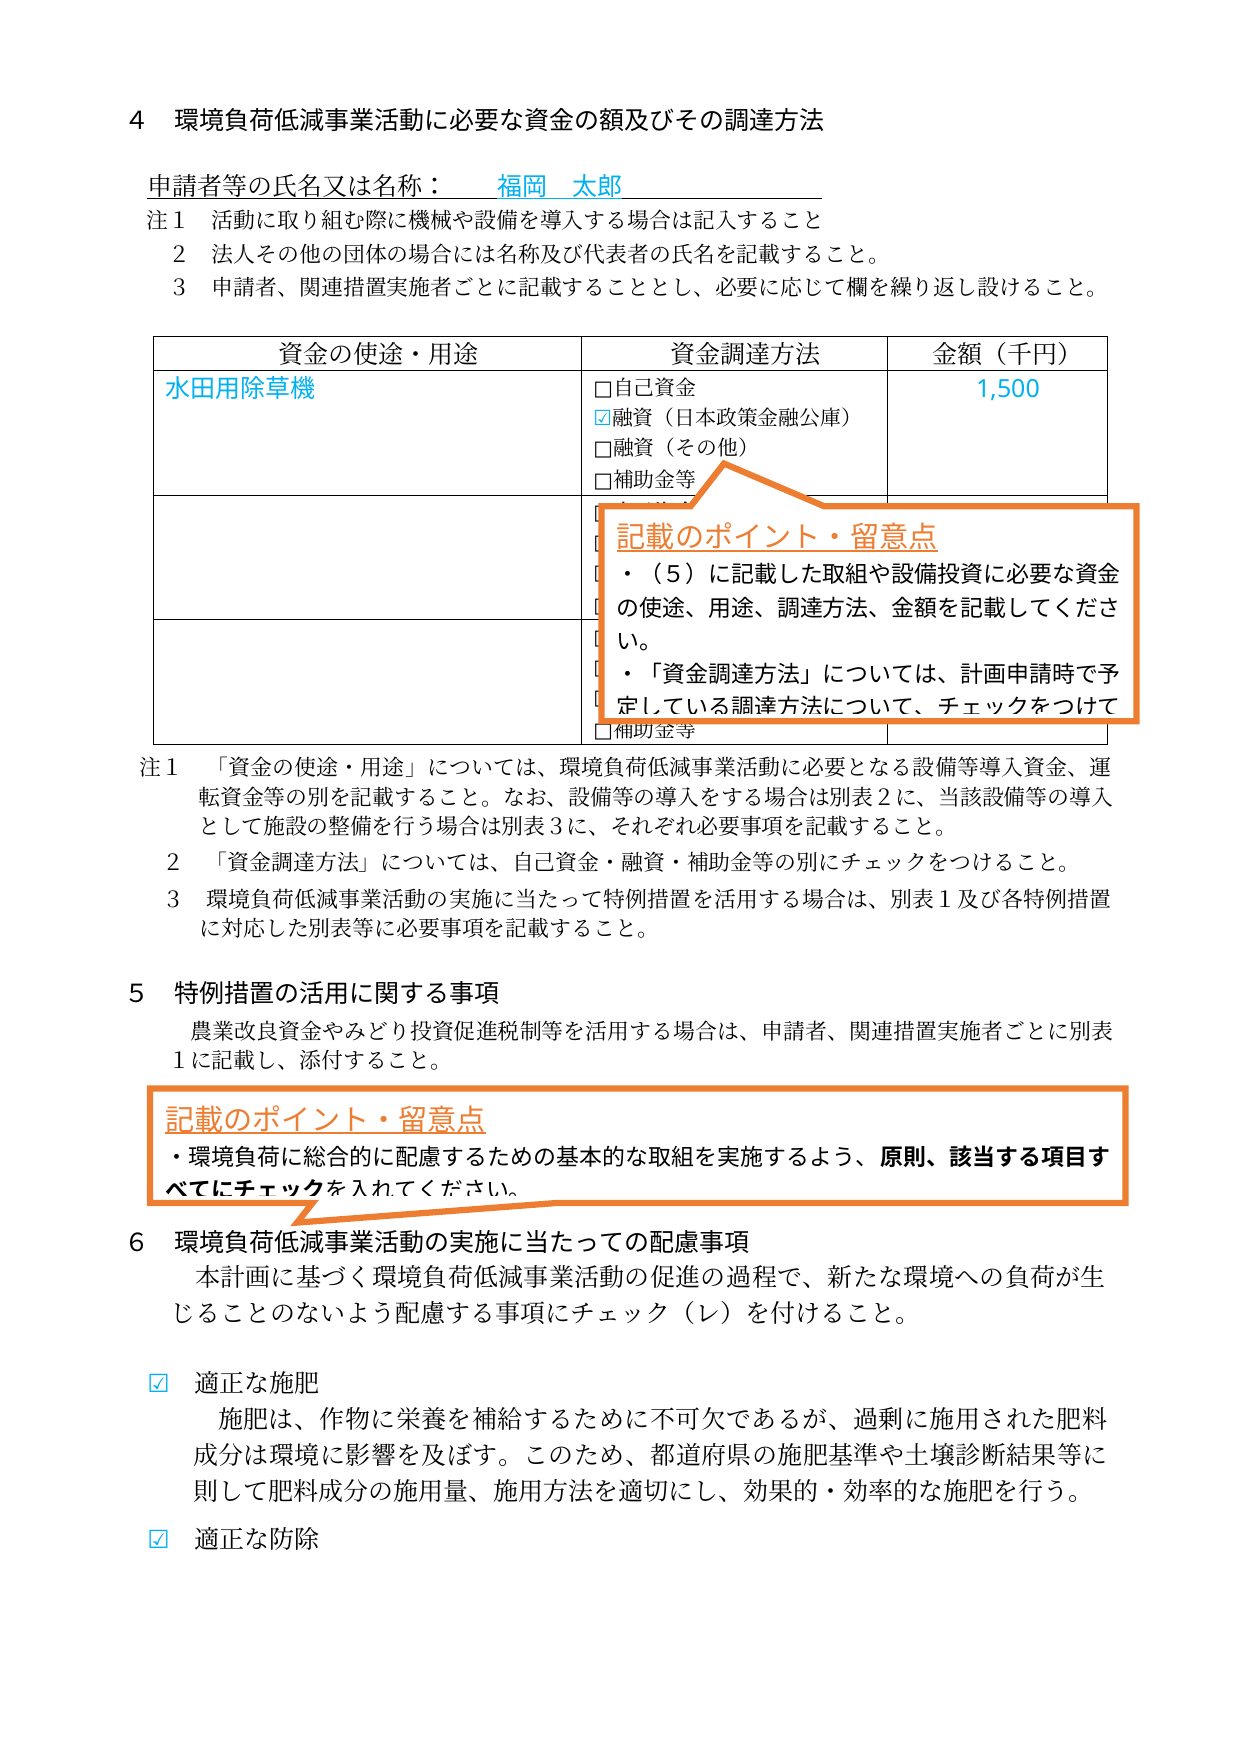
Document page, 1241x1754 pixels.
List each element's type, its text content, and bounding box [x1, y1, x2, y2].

table_cell □自己資金 ☑融資（日本政策金融公庫） □融資（その他） □補助金等 [582, 371, 887, 494]
table_header 資金の使途・用途 [154, 337, 581, 370]
text 注１ 「資金の使途・用途」については、環境負荷低減事業活動に必要となる設備等導入資金、運転資金等の別を記載すること。なお、設備等の導入をする場合は別表２に、当該設備等の導入として施設の整備を行う場合は別表３に、それぞれ必要事項を記載すること。 [139, 752, 1113, 840]
table_cell 水田用除草機 [154, 371, 581, 494]
text 申請者等の氏名又は名称： 福岡 太郎 [147, 169, 1107, 202]
text ４ 環境負荷低減事業活動に必要な資金の額及びその調達方法 [124, 106, 1107, 136]
text ３ 申請者、関連措置実施者ごとに記載することとし、必要に応じて欄を繰り返し設けること。 [124, 269, 1128, 302]
text 本計画に基づく環境負荷低減事業活動の促進の過程で、新たな環境への負荷が生じることのないよう配慮する事項にチェック（レ）を付けること。 [170, 1257, 1107, 1329]
text ☑ 適正な施肥 [147, 1363, 1107, 1399]
table_cell □自己資金 □融資（日本政策金融公庫） □融資（その他） □補助金等 [582, 620, 887, 744]
table_cell [888, 496, 1107, 503]
table_cell □自己資金 □融資（日本政策金融公庫） □融資（その他） □補助金等 [582, 496, 693, 619]
text ６ 環境負荷低減事業活動の実施に当たっての配慮事項 [124, 1228, 1113, 1257]
text ２ 「資金調達方法」については、自己資金・融資・補助金等の別にチェックをつけること。 [162, 847, 1113, 877]
text ☑ 適正な防除 [147, 1520, 1107, 1556]
table_header 金額（千円） [888, 337, 1107, 370]
table_cell [888, 725, 1107, 744]
text ５ 特例措置の活用に関する事項 [124, 979, 1107, 1008]
table_cell [154, 496, 581, 619]
text 注１ 活動に取り組む際に機械や設備を導入する場合は記入すること [124, 202, 1107, 236]
table_header 資金調達方法 [582, 337, 887, 370]
text 農業改良資金やみどり投資促進税制等を活用する場合は、申請者、関連措置実施者ごとに別表１に記載し、添付すること。 [124, 1016, 1113, 1074]
text ２ 法人その他の団体の場合には名称及び代表者の氏名を記載すること。 [124, 236, 1107, 269]
table_cell [154, 620, 581, 744]
table_cell 1,500 [888, 371, 1107, 494]
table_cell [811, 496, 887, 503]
text ３ 環境負荷低減事業活動の実施に当たって特例措置を活用する場合は、別表１及び各特例措置に対応した別表等に必要事項を記載すること。 [162, 884, 1113, 942]
text 施肥は、作物に栄養を補給するために不可欠であるが、過剰に施用された肥料成分は環境に影響を及ぼす。このため、都道府県の施肥基準や土壌診断結果等に則して肥料成分の施用量、施用方法を適切にし、効果的・効率的な施肥を行う。 [193, 1399, 1107, 1507]
